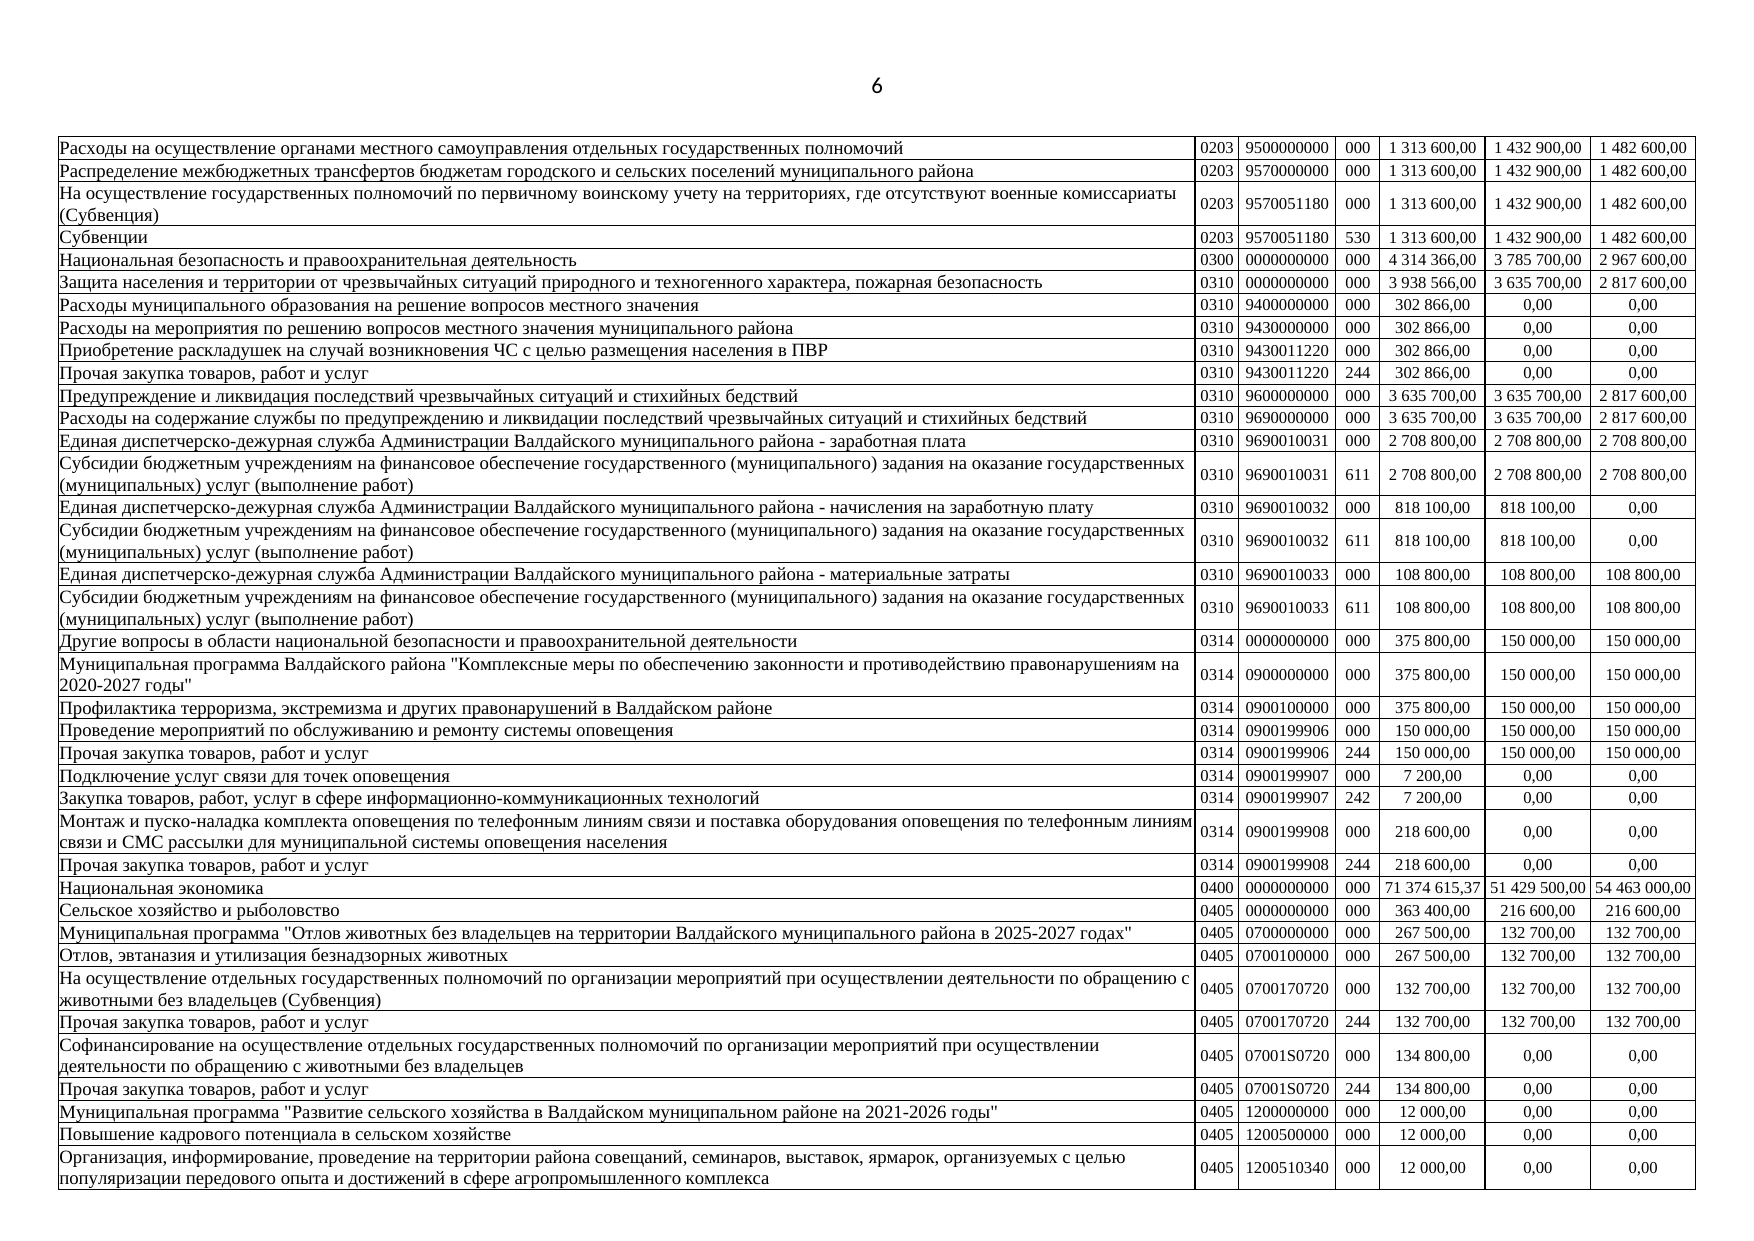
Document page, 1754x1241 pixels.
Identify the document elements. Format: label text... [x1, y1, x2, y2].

table_cell Муниципальная программа "Отлов животных без владельцев на территории Валдайского муниципального района в 2025-2027 годах" [59, 922, 1194, 943]
table_cell 0,00 [1591, 362, 1695, 383]
table_cell 3 785 700,00 [1486, 249, 1590, 270]
table_cell Расходы муниципального образования на решение вопросов местного значения [59, 294, 1194, 316]
table_cell 363 400,00 [1380, 899, 1484, 921]
table_cell 0,00 [1486, 810, 1590, 853]
table_cell 267 500,00 [1380, 944, 1484, 966]
table_cell 2 817 600,00 [1591, 385, 1695, 406]
table_cell 0310 [1196, 362, 1238, 383]
table_cell 0,00 [1591, 854, 1695, 876]
table_cell 375 800,00 [1380, 697, 1484, 718]
table_cell 7 200,00 [1380, 787, 1484, 809]
table_cell 0314 [1196, 697, 1238, 718]
table_cell 0,00 [1591, 1123, 1695, 1145]
table_cell 150 000,00 [1380, 719, 1484, 741]
table_cell 242 [1336, 787, 1379, 809]
table_cell 108 800,00 [1486, 563, 1590, 585]
table_cell 132 700,00 [1591, 922, 1695, 943]
table_cell 0,00 [1486, 787, 1590, 809]
table_cell 0310 [1196, 563, 1238, 585]
table_cell 3 635 700,00 [1486, 271, 1590, 293]
table_cell 1 482 600,00 [1591, 226, 1695, 248]
table_cell 0310 [1196, 271, 1238, 293]
table_cell 9400000000 [1239, 294, 1335, 316]
table_cell 216 600,00 [1591, 899, 1695, 921]
table_cell 9570051180 [1239, 226, 1335, 248]
table_cell 1 313 600,00 [1380, 226, 1484, 248]
table_cell 0203 [1196, 160, 1238, 181]
table_cell 2 708 800,00 [1486, 452, 1590, 495]
table_cell Прочая закупка товаров, работ и услуг [59, 1011, 1194, 1033]
table_cell 530 [1336, 226, 1379, 248]
table_cell 9600000000 [1239, 385, 1335, 406]
table_cell 0,00 [1486, 362, 1590, 383]
table_cell 12 000,00 [1380, 1123, 1484, 1145]
table_cell Единая диспетчерско-дежурная служба Администрации Валдайского муниципального района - начисления на заработную плату [59, 496, 1194, 518]
table_cell 1 313 600,00 [1380, 160, 1484, 181]
table_cell 000 [1336, 385, 1379, 406]
table_cell 0,00 [1591, 317, 1695, 338]
table_cell Субсидии бюджетным учреждениям на финансовое обеспечение государственного (муниципального) задания на оказание государственных (муниципальных) услуг (выполнение работ) [59, 586, 1194, 629]
table_cell 000 [1336, 697, 1379, 718]
table_cell 0310 [1196, 519, 1238, 562]
table_cell 0314 [1196, 787, 1238, 809]
table_cell 0900199906 [1239, 719, 1335, 741]
table_cell 07001S0720 [1239, 1034, 1335, 1077]
table_cell 0900199906 [1239, 742, 1335, 763]
table_cell 9570000000 [1239, 160, 1335, 181]
table_cell 0405 [1196, 1123, 1238, 1145]
table_cell 0700100000 [1239, 944, 1335, 966]
table_cell Прочая закупка товаров, работ и услуг [59, 1078, 1194, 1099]
table_cell Отлов, эвтаназия и утилизация безнадзорных животных [59, 944, 1194, 966]
table_cell 1200500000 [1239, 1123, 1335, 1145]
table_cell 302 866,00 [1380, 362, 1484, 383]
table_cell 218 600,00 [1380, 854, 1484, 876]
table_cell 132 700,00 [1486, 967, 1590, 1010]
table_cell 0000000000 [1239, 899, 1335, 921]
table_cell 3 635 700,00 [1380, 385, 1484, 406]
table_cell 611 [1336, 586, 1379, 629]
table_cell 0900100000 [1239, 697, 1335, 718]
table_cell 150 000,00 [1591, 742, 1695, 763]
table_cell 0314 [1196, 719, 1238, 741]
table_cell 150 000,00 [1591, 719, 1695, 741]
table_cell 000 [1336, 317, 1379, 338]
table_cell Повышение кадрового потенциала в сельском хозяйстве [59, 1123, 1194, 1145]
table_cell 108 800,00 [1591, 563, 1695, 585]
table_cell 132 700,00 [1486, 922, 1590, 943]
table_cell 000 [1336, 249, 1379, 270]
table_cell 108 800,00 [1380, 586, 1484, 629]
table_cell 1 432 900,00 [1486, 137, 1590, 158]
table_cell 216 600,00 [1486, 899, 1590, 921]
table_cell 0203 [1196, 226, 1238, 248]
table_cell 0,00 [1591, 765, 1695, 786]
table_cell Прочая закупка товаров, работ и услуг [59, 362, 1194, 383]
table_cell 218 600,00 [1380, 810, 1484, 853]
table_cell 0,00 [1591, 787, 1695, 809]
table_cell 0,00 [1486, 765, 1590, 786]
table_cell 150 000,00 [1591, 630, 1695, 652]
table_cell 000 [1336, 1146, 1379, 1189]
table_cell 9690010033 [1239, 563, 1335, 585]
table_cell 000 [1336, 899, 1379, 921]
table_cell 0700170720 [1239, 967, 1335, 1010]
table_cell Подключение услуг связи для точек оповещения [59, 765, 1194, 786]
table_cell 3 635 700,00 [1486, 407, 1590, 429]
table_cell 7 200,00 [1380, 765, 1484, 786]
table_cell 150 000,00 [1486, 719, 1590, 741]
table_cell 0405 [1196, 899, 1238, 921]
table_cell 0310 [1196, 385, 1238, 406]
table_cell 134 800,00 [1380, 1078, 1484, 1099]
table_cell 150 000,00 [1591, 653, 1695, 696]
table_cell 0,00 [1486, 317, 1590, 338]
table_cell 132 700,00 [1380, 1011, 1484, 1033]
table_cell Расходы на содержание службы по предупреждению и ликвидации последствий чрезвычайных ситуаций и стихийных бедствий [59, 407, 1194, 429]
table_cell 0,00 [1591, 496, 1695, 518]
table_cell 9690000000 [1239, 407, 1335, 429]
table_cell 0310 [1196, 430, 1238, 451]
table_cell 0405 [1196, 1034, 1238, 1077]
table_cell Приобретение раскладушек на случай возникновения ЧС с целью размещения населения в ПВР [59, 339, 1194, 361]
table_cell 9690010032 [1239, 519, 1335, 562]
table_cell 0,00 [1486, 294, 1590, 316]
table_cell Прочая закупка товаров, работ и услуг [59, 742, 1194, 763]
table_cell 302 866,00 [1380, 339, 1484, 361]
table_cell Проведение мероприятий по обслуживанию и ремонту системы оповещения [59, 719, 1194, 741]
table_cell 2 708 800,00 [1380, 430, 1484, 451]
table_cell 9430011220 [1239, 362, 1335, 383]
table_cell Расходы на осуществление органами местного самоуправления отдельных государственных полномочий [59, 137, 1194, 158]
table_cell 0900199907 [1239, 765, 1335, 786]
table_cell 12 000,00 [1380, 1146, 1484, 1189]
table_cell Сельское хозяйство и рыболовство [59, 899, 1194, 921]
table_cell 0310 [1196, 586, 1238, 629]
table_cell 2 708 800,00 [1591, 452, 1695, 495]
table_cell 0,00 [1591, 1101, 1695, 1122]
table_cell 244 [1336, 854, 1379, 876]
table_cell 150 000,00 [1591, 697, 1695, 718]
table_cell 302 866,00 [1380, 317, 1484, 338]
table_cell 0,00 [1486, 1146, 1590, 1189]
table_cell 000 [1336, 944, 1379, 966]
table_cell Софинансирование на осуществление отдельных государственных полномочий по организации мероприятий при осуществлении деятельности по обращению с животными без владельцев [59, 1034, 1194, 1077]
table_cell 0,00 [1591, 519, 1695, 562]
table_cell 132 700,00 [1591, 967, 1695, 1010]
table_cell 0900199908 [1239, 854, 1335, 876]
table_cell 0310 [1196, 294, 1238, 316]
table_cell 150 000,00 [1486, 742, 1590, 763]
table_cell 000 [1336, 765, 1379, 786]
table_cell 0700000000 [1239, 922, 1335, 943]
table_cell 0,00 [1591, 1034, 1695, 1077]
table_cell 000 [1336, 630, 1379, 652]
table_cell 244 [1336, 1078, 1379, 1099]
table_cell 2 708 800,00 [1380, 452, 1484, 495]
table_cell 1 482 600,00 [1591, 137, 1695, 158]
table_cell 818 100,00 [1486, 519, 1590, 562]
table_cell 0314 [1196, 810, 1238, 853]
table_cell 1 432 900,00 [1486, 182, 1590, 225]
table_cell 818 100,00 [1380, 519, 1484, 562]
table_cell 2 967 600,00 [1591, 249, 1695, 270]
table_cell 132 700,00 [1380, 967, 1484, 1010]
table_cell Национальная экономика [59, 877, 1194, 898]
table_cell 0405 [1196, 967, 1238, 1010]
table_cell Муниципальная программа "Развитие сельского хозяйства в Валдайском муниципальном районе на 2021-2026 годы" [59, 1101, 1194, 1122]
table_cell На осуществление государственных полномочий по первичному воинскому учету на территориях, где отсутствуют военные комиссариаты (Субвенция) [59, 182, 1194, 225]
table_cell 267 500,00 [1380, 922, 1484, 943]
table_cell Распределение межбюджетных трансфертов бюджетам городского и сельских поселений муниципального района [59, 160, 1194, 181]
table_cell 0310 [1196, 496, 1238, 518]
table_cell 0405 [1196, 1011, 1238, 1033]
table_cell 000 [1336, 182, 1379, 225]
table_cell 1 482 600,00 [1591, 160, 1695, 181]
table_cell Единая диспетчерско-дежурная служба Администрации Валдайского муниципального района - заработная плата [59, 430, 1194, 451]
table_cell Прочая закупка товаров, работ и услуг [59, 854, 1194, 876]
table_cell 3 635 700,00 [1486, 385, 1590, 406]
table_cell Организация, информирование, проведение на территории района совещаний, семинаров, выставок, ярмарок, организуемых с целью популяризации передового опыта и достижений в сфере агропромышленного комплекса [59, 1146, 1194, 1189]
table_cell 0,00 [1591, 294, 1695, 316]
table_cell 0400 [1196, 877, 1238, 898]
table_cell Расходы на мероприятия по решению вопросов местного значения муниципального района [59, 317, 1194, 338]
table_cell 0405 [1196, 922, 1238, 943]
table_cell 0900199907 [1239, 787, 1335, 809]
table_cell 611 [1336, 519, 1379, 562]
table_cell 0203 [1196, 182, 1238, 225]
table_cell На осуществление отдельных государственных полномочий по организации мероприятий при осуществлении деятельности по обращению с животными без владельцев (Субвенция) [59, 967, 1194, 1010]
table_cell 000 [1336, 160, 1379, 181]
table_cell 1 313 600,00 [1380, 182, 1484, 225]
table_cell Субвенции [59, 226, 1194, 248]
table_cell 0314 [1196, 630, 1238, 652]
table_cell 150 000,00 [1380, 742, 1484, 763]
table_cell 2 817 600,00 [1591, 271, 1695, 293]
table_cell 1200510340 [1239, 1146, 1335, 1189]
table_cell 1200000000 [1239, 1101, 1335, 1122]
table_cell 0,00 [1486, 339, 1590, 361]
table_cell 000 [1336, 294, 1379, 316]
table_cell 0314 [1196, 854, 1238, 876]
table_cell 0,00 [1486, 1078, 1590, 1099]
table_cell 132 700,00 [1591, 944, 1695, 966]
table_cell 0310 [1196, 339, 1238, 361]
table_cell 0,00 [1486, 1123, 1590, 1145]
table_cell 2 708 800,00 [1486, 430, 1590, 451]
table_cell 2 708 800,00 [1591, 430, 1695, 451]
table_cell 07001S0720 [1239, 1078, 1335, 1099]
table_cell 818 100,00 [1486, 496, 1590, 518]
table_cell 1 313 600,00 [1380, 137, 1484, 158]
table_cell 0000000000 [1239, 271, 1335, 293]
table_cell Единая диспетчерско-дежурная служба Администрации Валдайского муниципального района - материальные затраты [59, 563, 1194, 585]
table_cell 9500000000 [1239, 137, 1335, 158]
table_cell 9430000000 [1239, 317, 1335, 338]
table_cell 1 482 600,00 [1591, 182, 1695, 225]
table_cell 1 432 900,00 [1486, 160, 1590, 181]
table_cell 000 [1336, 967, 1379, 1010]
table_cell 302 866,00 [1380, 294, 1484, 316]
table_cell 000 [1336, 430, 1379, 451]
table_cell 51 429 500,00 [1486, 877, 1590, 898]
table_cell 0000000000 [1239, 630, 1335, 652]
table_cell 0203 [1196, 137, 1238, 158]
table_cell Муниципальная программа Валдайского района "Комплексные меры по обеспечению законности и противодействию правонарушениям на 2020-2027 годы" [59, 653, 1194, 696]
table_cell 0405 [1196, 1101, 1238, 1122]
table_cell 132 700,00 [1591, 1011, 1695, 1033]
table_cell 4 314 366,00 [1380, 249, 1484, 270]
table_cell 9690010031 [1239, 430, 1335, 451]
table_cell 132 700,00 [1486, 944, 1590, 966]
table_cell 0,00 [1591, 1146, 1695, 1189]
table_cell 9690010032 [1239, 496, 1335, 518]
table_cell Другие вопросы в области национальной безопасности и правоохранительной деятельности [59, 630, 1194, 652]
table_cell 0405 [1196, 944, 1238, 966]
table_cell 150 000,00 [1486, 653, 1590, 696]
table_cell 150 000,00 [1486, 630, 1590, 652]
table_cell 0300 [1196, 249, 1238, 270]
table_cell 0405 [1196, 1146, 1238, 1189]
table_cell 000 [1336, 1034, 1379, 1077]
table_cell 0310 [1196, 407, 1238, 429]
table_cell Национальная безопасность и правоохранительная деятельность [59, 249, 1194, 270]
table_cell 0000000000 [1239, 249, 1335, 270]
table_cell 0,00 [1486, 1034, 1590, 1077]
table_cell 0310 [1196, 452, 1238, 495]
table_cell 0,00 [1591, 810, 1695, 853]
table_cell 0314 [1196, 765, 1238, 786]
table_cell 0314 [1196, 653, 1238, 696]
table_cell 134 800,00 [1380, 1034, 1484, 1077]
table_cell 0900199908 [1239, 810, 1335, 853]
table_cell 000 [1336, 1123, 1379, 1145]
table_cell 000 [1336, 653, 1379, 696]
table_cell 9690010033 [1239, 586, 1335, 629]
table_cell Защита населения и территории от чрезвычайных ситуаций природного и техногенного характера, пожарная безопасность [59, 271, 1194, 293]
table_cell 000 [1336, 407, 1379, 429]
table_cell 9690010031 [1239, 452, 1335, 495]
table_cell 2 817 600,00 [1591, 407, 1695, 429]
table_cell 0310 [1196, 317, 1238, 338]
table_cell 3 635 700,00 [1380, 407, 1484, 429]
table_cell 375 800,00 [1380, 653, 1484, 696]
table_cell 108 800,00 [1486, 586, 1590, 629]
table_cell 3 938 566,00 [1380, 271, 1484, 293]
table_cell 375 800,00 [1380, 630, 1484, 652]
table_cell 000 [1336, 563, 1379, 585]
table_cell 000 [1336, 496, 1379, 518]
table_cell 12 000,00 [1380, 1101, 1484, 1122]
table_cell 000 [1336, 1101, 1379, 1122]
table_cell 244 [1336, 1011, 1379, 1033]
table_cell 000 [1336, 719, 1379, 741]
table_cell 0,00 [1591, 1078, 1695, 1099]
table_cell 000 [1336, 339, 1379, 361]
table_cell 108 800,00 [1380, 563, 1484, 585]
table_cell 818 100,00 [1380, 496, 1484, 518]
table_cell Субсидии бюджетным учреждениям на финансовое обеспечение государственного (муниципального) задания на оказание государственных (муниципальных) услуг (выполнение работ) [59, 452, 1194, 495]
table_cell 9430011220 [1239, 339, 1335, 361]
table_cell 150 000,00 [1486, 697, 1590, 718]
table_cell Закупка товаров, работ, услуг в сфере информационно-коммуникационных технологий [59, 787, 1194, 809]
table_cell Монтаж и пуско-наладка комплекта оповещения по телефонным линиям связи и поставка оборудования оповещения по телефонным линиям связи и СМС рассылки для муниципальной системы оповещения населения [59, 810, 1194, 853]
table_cell 54 463 000,00 [1591, 877, 1695, 898]
table_cell Предупреждение и ликвидация последствий чрезвычайных ситуаций и стихийных бедствий [59, 385, 1194, 406]
table_cell 132 700,00 [1486, 1011, 1590, 1033]
table_cell 71 374 615,37 [1380, 877, 1484, 898]
table_cell 000 [1336, 877, 1379, 898]
table_cell 0,00 [1486, 854, 1590, 876]
table_cell 0700170720 [1239, 1011, 1335, 1033]
table_cell 000 [1336, 271, 1379, 293]
table_cell 000 [1336, 810, 1379, 853]
table_cell 000 [1336, 922, 1379, 943]
table_cell 0,00 [1486, 1101, 1590, 1122]
table_cell Профилактика терроризма, экстремизма и других правонарушений в Валдайском районе [59, 697, 1194, 718]
table_cell 0405 [1196, 1078, 1238, 1099]
table_cell 0314 [1196, 742, 1238, 763]
table_cell 244 [1336, 742, 1379, 763]
table_cell 244 [1336, 362, 1379, 383]
table_cell 0,00 [1591, 339, 1695, 361]
table_cell 1 432 900,00 [1486, 226, 1590, 248]
table_cell 000 [1336, 137, 1379, 158]
table_cell 0900000000 [1239, 653, 1335, 696]
table_cell 9570051180 [1239, 182, 1335, 225]
table_cell 108 800,00 [1591, 586, 1695, 629]
table_cell 611 [1336, 452, 1379, 495]
table_cell 0000000000 [1239, 877, 1335, 898]
table_cell Субсидии бюджетным учреждениям на финансовое обеспечение государственного (муниципального) задания на оказание государственных (муниципальных) услуг (выполнение работ) [59, 519, 1194, 562]
